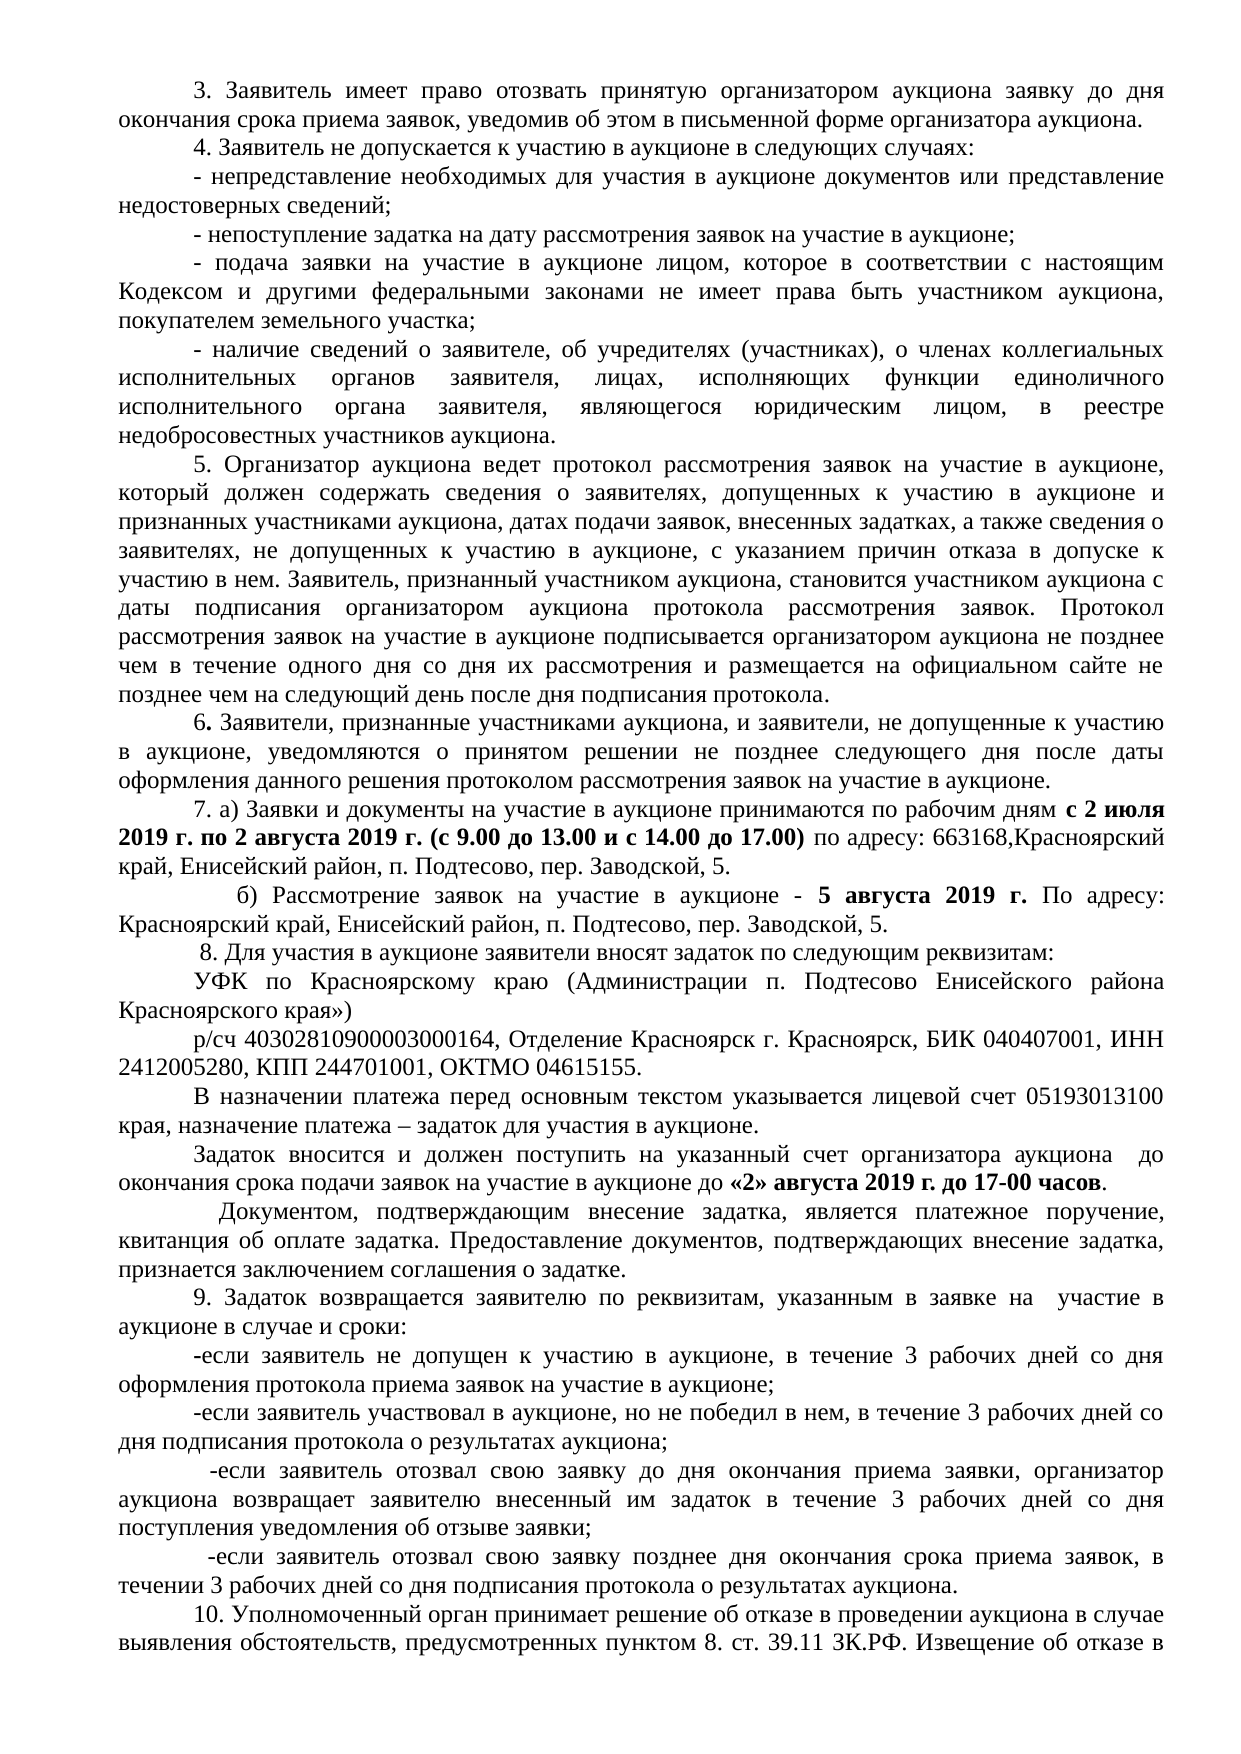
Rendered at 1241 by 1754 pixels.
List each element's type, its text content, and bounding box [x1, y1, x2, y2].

text - подача заявки на участие в аукционе лицом, которое в соответствии с настоящим Кодексом и другими федеральными законами не имеет права быть участником аукциона, покупателем земельного участка; [118, 247, 1165, 334]
text 8. Для участия в аукционе заявители вносят задаток по следующим реквизитам: [118, 937, 1165, 966]
text Задаток вносится и должен поступить на указанный счет организатора аукциона до окончания срока подачи заявок на участие в аукционе до «2» августа 2019 г. до 17-00 часов. [118, 1139, 1165, 1196]
text 9. Задаток возвращается заявителю по реквизитам, указанным в заявке на участие в аукционе в случае и сроки: [118, 1282, 1165, 1340]
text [118, 1599, 1165, 1656]
text В назначении платежа перед основным текстом указывается лицевой счет 05193013100 края, назначение платежа – задаток для участия в аукционе. [118, 1081, 1165, 1139]
text -если заявитель участвовал в аукционе, но не победил в нем, в течение 3 рабочих дней со дня подписания протокола о результатах аукциона; [118, 1397, 1165, 1455]
text УФК по Красноярскому краю (Администрации п. Подтесово Енисейского района Красноярского края») [118, 966, 1165, 1024]
text б) Рассмотрение заявок на участие в аукционе - 5 августа 2019 г. По адресу: Красноярский край, Енисейский район, п. Подтесово, пер. Заводской, 5. [118, 880, 1165, 937]
text 6. Заявители, признанные участниками аукциона, и заявители, не допущенные к участию в аукционе, уведомляются о принятом решении не позднее следующего дня после даты оформления данного решения протоколом рассмотрения заявок на участие в аукционе. [118, 707, 1165, 794]
text 5. Организатор аукциона ведет протокол рассмотрения заявок на участие в аукционе, который должен содержать сведения о заявителях, допущенных к участию в аукционе и признанных участниками аукциона, датах подачи заявок, внесенных задатках, а также сведения о заявителях, не допущенных к участию в аукционе, с указанием причин отказа в допуске к участию в нем. Заявитель, признанный участником аукциона, становится участником аукциона с даты подписания организатором аукциона протокола рассмотрения заявок. Протокол рассмотрения заявок на участие в аукционе подписывается организатором аукциона не позднее чем в течение одного дня со дня их рассмотрения и размещается на официальном сайте не позднее чем на следующий день после дня подписания протокола. [118, 449, 1165, 707]
text Документом, подтверждающим внесение задатка, является платежное поручение, квитанция об оплате задатка. Предоставление документов, подтверждающих внесение задатка, признается заключением соглашения о задатке. [118, 1196, 1165, 1282]
text - наличие сведений о заявителе, об учредителях (участниках), о членах коллегиальных исполнительных органов заявителя, лицах, исполняющих функции единоличного исполнительного органа заявителя, являющегося юридическим лицом, в реестре недобросовестных участников аукциона. [118, 334, 1165, 449]
text - непоступление задатка на дату рассмотрения заявок на участие в аукционе; [118, 219, 1165, 247]
text -если заявитель отозвал свою заявку до дня окончания приема заявки, организатор аукциона возвращает заявителю внесенный им задаток в течение 3 рабочих дней со дня поступления уведомления об отзыве заявки; [118, 1455, 1165, 1541]
text 4. Заявитель не допускается к участию в аукционе в следующих случаях: [118, 132, 1165, 161]
text -если заявитель отозвал свою заявку позднее дня окончания срока приема заявок, в течении 3 рабочих дней со дня подписания протокола о результатах аукциона. [118, 1541, 1165, 1599]
text р/сч 40302810900003000164, Отделение Красноярск г. Красноярск, БИК 040407001, ИНН 2412005280, КПП 244701001, ОКТМО 04615155. [118, 1024, 1165, 1081]
text - непредставление необходимых для участия в аукционе документов или представление недостоверных сведений; [118, 161, 1165, 219]
text -если заявитель не допущен к участию в аукционе, в течение 3 рабочих дней со дня оформления протокола приема заявок на участие в аукционе; [118, 1340, 1165, 1397]
text 7. а) Заявки и документы на участие в аукционе принимаются по рабочим дням с 2 июля 2019 г. по 2 августа 2019 г. (с 9.00 до 13.00 и с 14.00 до 17.00) по адресу: 663168,Красноярский край, Енисейский район, п. Подтесово, пер. Заводской, 5. [118, 794, 1165, 880]
text 3. Заявитель имеет право отозвать принятую организатором аукциона заявку до дня окончания срока приема заявок, уведомив об этом в письменной форме организатора аукциона. [118, 75, 1165, 132]
